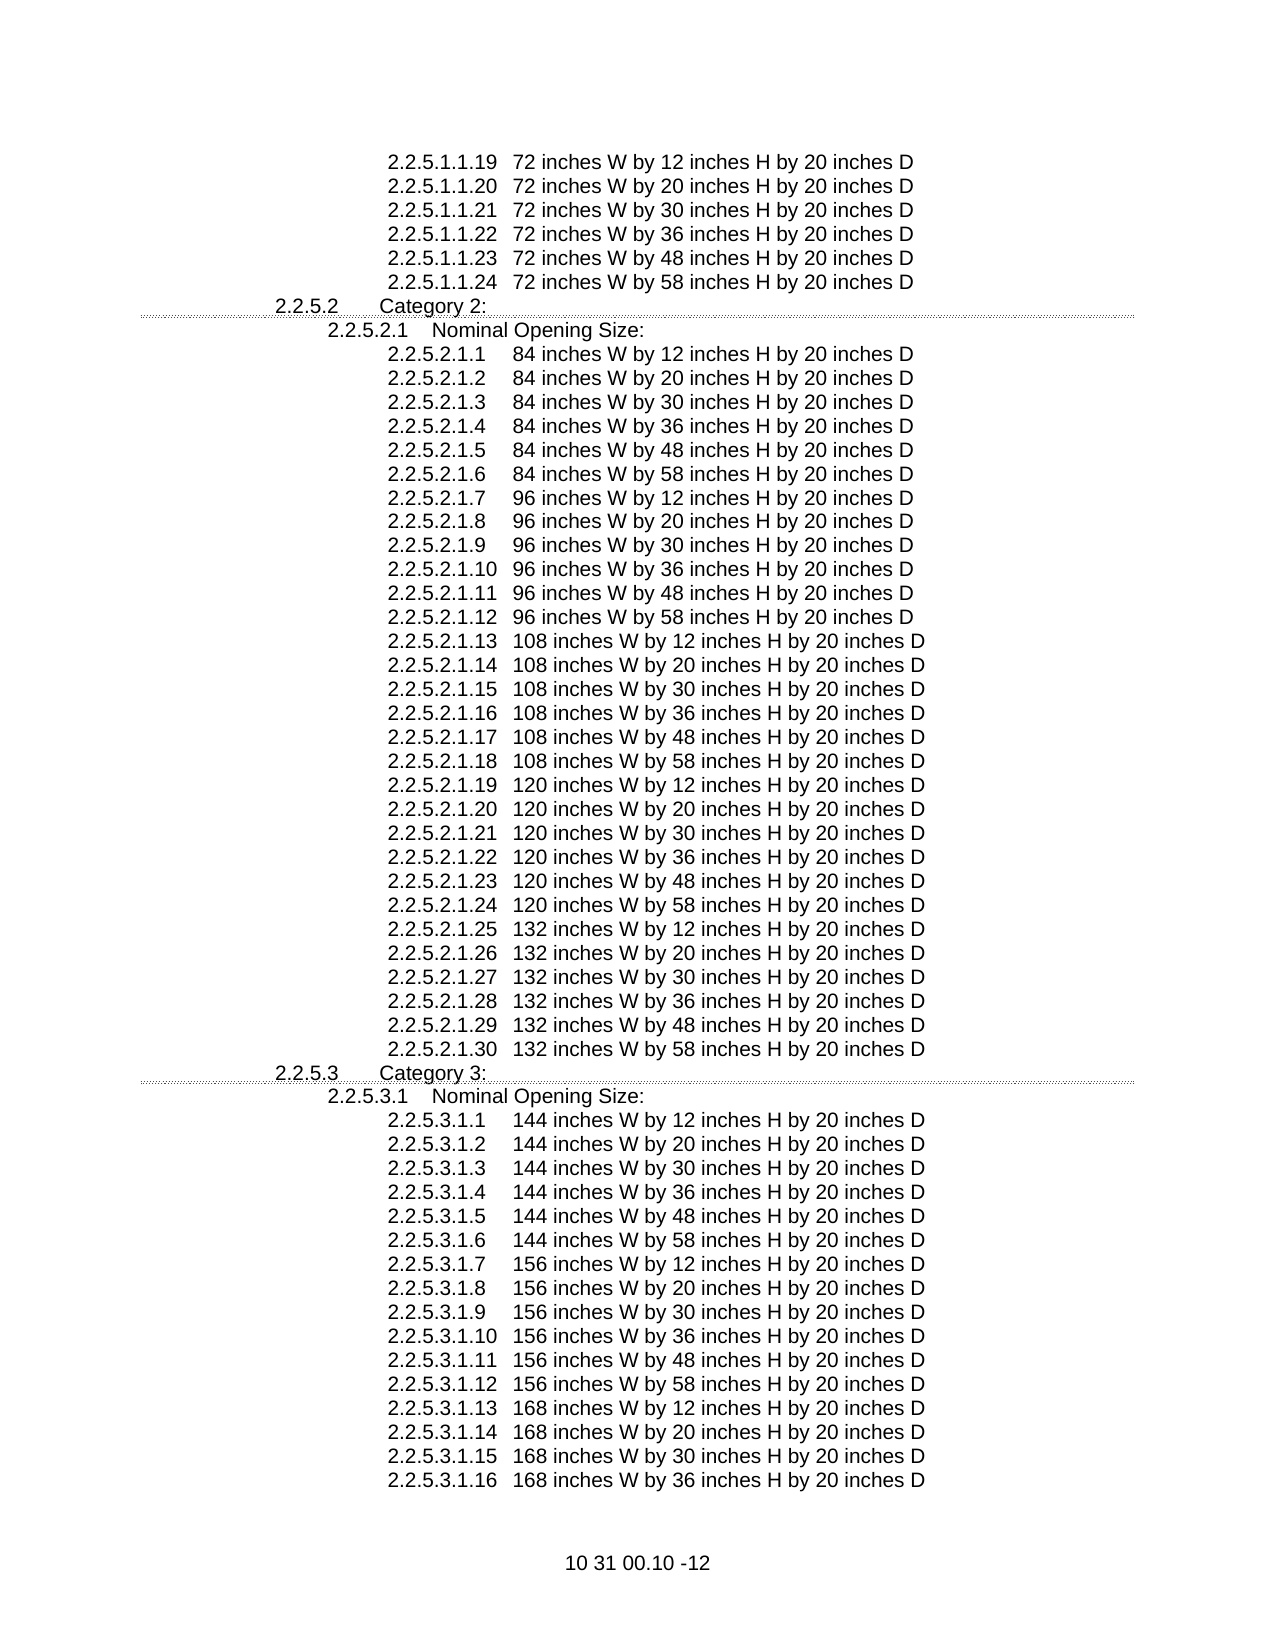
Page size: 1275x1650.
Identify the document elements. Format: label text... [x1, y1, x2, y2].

list 156 inches W by 30 inches H by 20 inches D [387, 1300, 1125, 1324]
list 72 inches W by 20 inches H by 20 inches D [387, 174, 1125, 198]
list 84 inches W by 58 inches H by 20 inches D [387, 461, 1125, 485]
list 84 inches W by 36 inches H by 20 inches D [387, 413, 1125, 437]
list 96 inches W by 30 inches H by 20 inches D [387, 533, 1125, 557]
list 108 inches W by 58 inches H by 20 inches D [387, 749, 1125, 773]
list 168 inches W by 30 inches H by 20 inches D [387, 1444, 1125, 1468]
list 132 inches W by 20 inches H by 20 inches D [387, 941, 1125, 964]
list 156 inches W by 36 inches H by 20 inches D [387, 1324, 1125, 1348]
list 96 inches W by 48 inches H by 20 inches D [387, 581, 1125, 605]
list 132 inches W by 48 inches H by 20 inches D [387, 1012, 1125, 1036]
list 120 inches W by 30 inches H by 20 inches D [387, 821, 1125, 845]
list 108 inches W by 48 inches H by 20 inches D [387, 725, 1125, 749]
list Category 2: [275, 294, 1125, 318]
list 72 inches W by 30 inches H by 20 inches D [387, 198, 1125, 222]
list 144 inches W by 58 inches H by 20 inches D [387, 1228, 1125, 1252]
list Nominal Opening Size: [327, 318, 1125, 342]
list 108 inches W by 30 inches H by 20 inches D [387, 677, 1125, 701]
list 96 inches W by 20 inches H by 20 inches D [387, 509, 1125, 533]
list 144 inches W by 12 inches H by 20 inches D [387, 1108, 1125, 1132]
list 108 inches W by 20 inches H by 20 inches D [387, 653, 1125, 677]
list 144 inches W by 36 inches H by 20 inches D [387, 1180, 1125, 1204]
list 120 inches W by 36 inches H by 20 inches D [387, 845, 1125, 869]
list 84 inches W by 30 inches H by 20 inches D [387, 389, 1125, 413]
list Category 3: [275, 1060, 1125, 1084]
list 108 inches W by 12 inches H by 20 inches D [387, 629, 1125, 653]
list 156 inches W by 20 inches H by 20 inches D [387, 1276, 1125, 1300]
list 132 inches W by 36 inches H by 20 inches D [387, 988, 1125, 1012]
list 156 inches W by 48 inches H by 20 inches D [387, 1348, 1125, 1372]
list 132 inches W by 58 inches H by 20 inches D [387, 1036, 1125, 1060]
list 120 inches W by 58 inches H by 20 inches D [387, 893, 1125, 917]
list 84 inches W by 48 inches H by 20 inches D [387, 437, 1125, 461]
list 72 inches W by 36 inches H by 20 inches D [387, 222, 1125, 246]
list 120 inches W by 48 inches H by 20 inches D [387, 869, 1125, 893]
list 168 inches W by 36 inches H by 20 inches D [387, 1468, 1125, 1492]
list Nominal Opening Size: [327, 1084, 1125, 1108]
list 144 inches W by 20 inches H by 20 inches D [387, 1132, 1125, 1156]
list 132 inches W by 12 inches H by 20 inches D [387, 917, 1125, 941]
list 120 inches W by 12 inches H by 20 inches D [387, 773, 1125, 797]
list 144 inches W by 48 inches H by 20 inches D [387, 1204, 1125, 1228]
list 72 inches W by 48 inches H by 20 inches D [387, 246, 1125, 270]
list 156 inches W by 58 inches H by 20 inches D [387, 1372, 1125, 1396]
list 168 inches W by 20 inches H by 20 inches D [387, 1420, 1125, 1444]
list 72 inches W by 12 inches H by 20 inches D [387, 150, 1125, 174]
list 96 inches W by 58 inches H by 20 inches D [387, 605, 1125, 629]
list 96 inches W by 12 inches H by 20 inches D [387, 485, 1125, 509]
list 120 inches W by 20 inches H by 20 inches D [387, 797, 1125, 821]
list 96 inches W by 36 inches H by 20 inches D [387, 557, 1125, 581]
list 108 inches W by 36 inches H by 20 inches D [387, 701, 1125, 725]
list 156 inches W by 12 inches H by 20 inches D [387, 1252, 1125, 1276]
list 84 inches W by 12 inches H by 20 inches D [387, 342, 1125, 366]
list 84 inches W by 20 inches H by 20 inches D [387, 366, 1125, 389]
list 168 inches W by 12 inches H by 20 inches D [387, 1396, 1125, 1420]
list 144 inches W by 30 inches H by 20 inches D [387, 1156, 1125, 1180]
list 72 inches W by 58 inches H by 20 inches D [387, 270, 1125, 294]
list 132 inches W by 30 inches H by 20 inches D [387, 964, 1125, 988]
